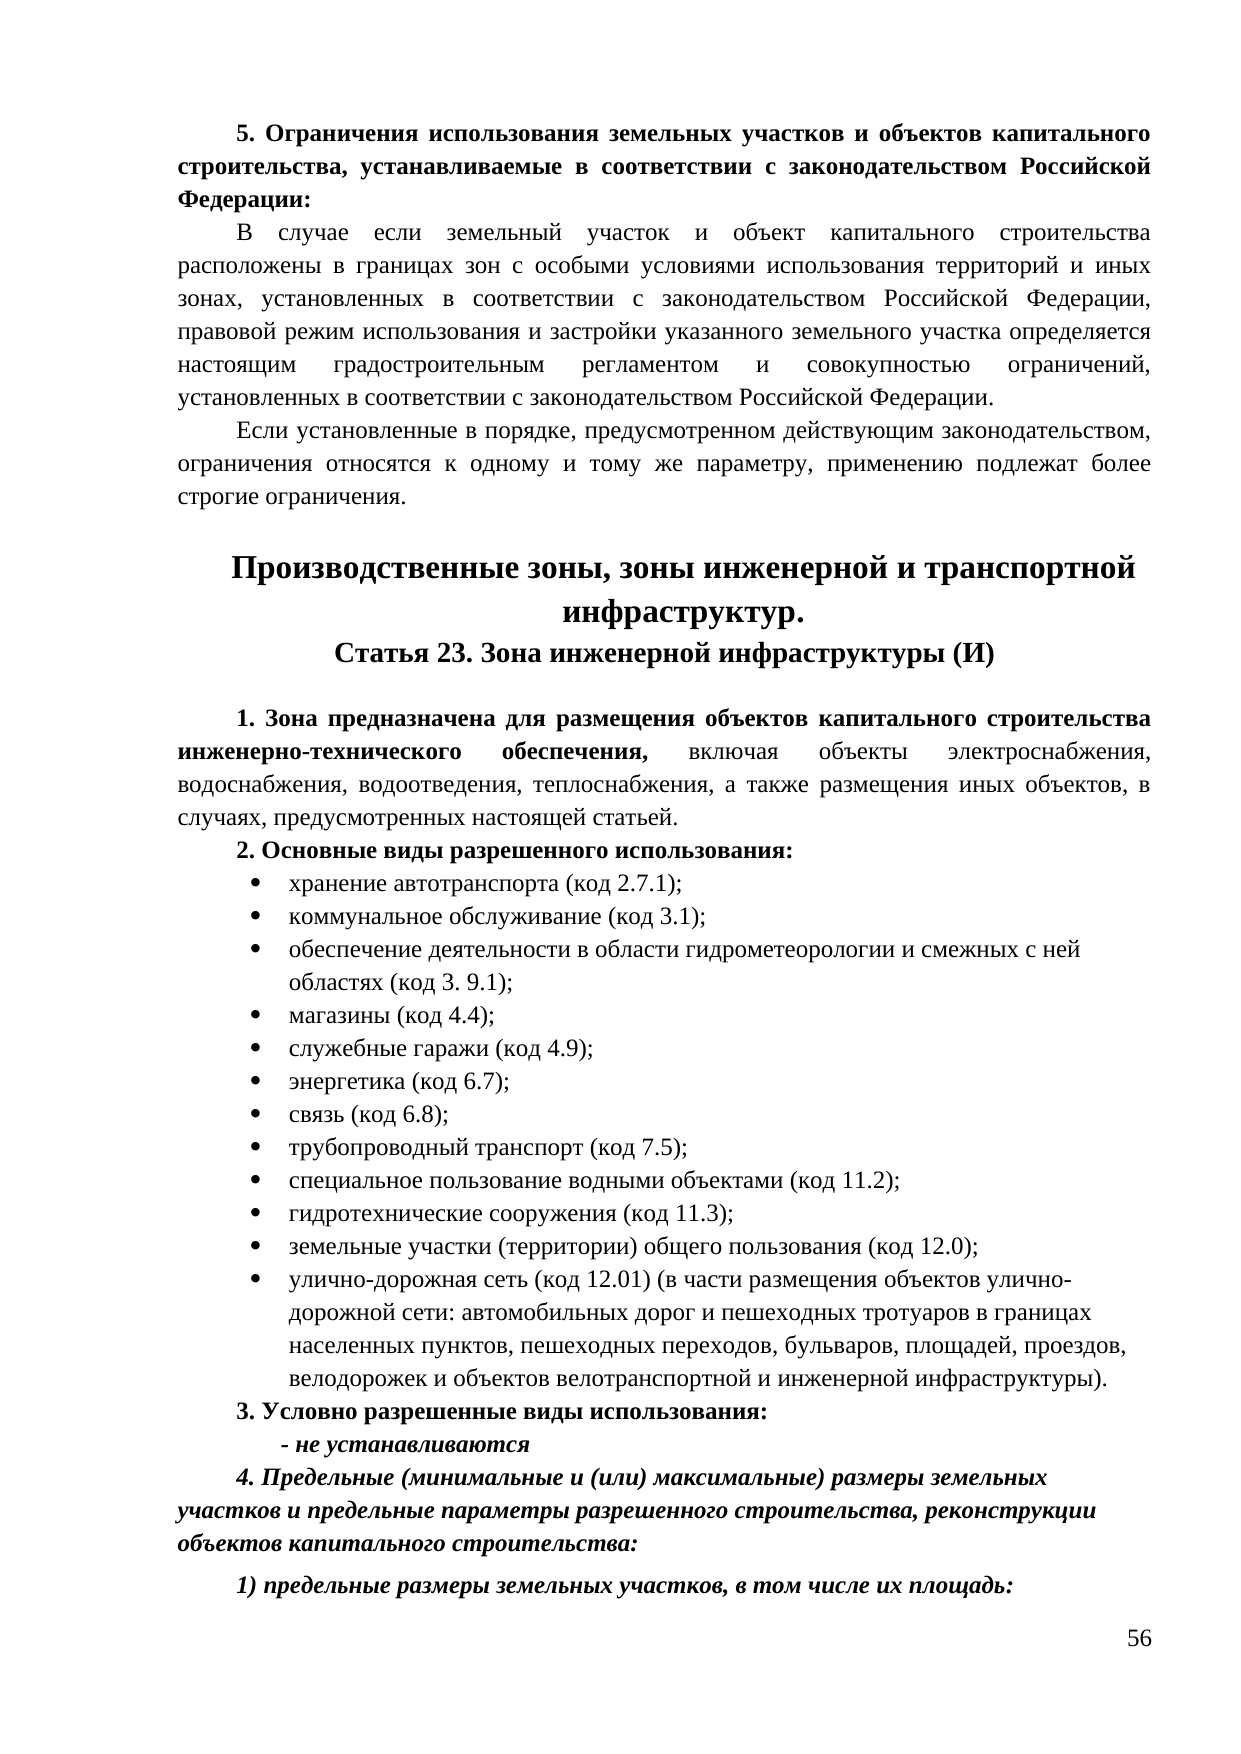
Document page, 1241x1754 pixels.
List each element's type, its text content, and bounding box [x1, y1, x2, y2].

list специальное пользование водными объектами (код 11.2); [251, 1165, 1152, 1194]
list коммунальное обслуживание (код 3.1); [251, 901, 1152, 930]
list гидротехнические сооружения (код 11.3); [251, 1198, 1152, 1227]
subtitle Статья 23. Зона инженерной инфраструктуры (И) [177, 636, 1152, 669]
text 2. Основные виды разрешенного использования: [162, 835, 1152, 864]
list служебные гаражи (код 4.9); [251, 1033, 1152, 1062]
list магазины (код 4.4); [251, 1000, 1152, 1029]
text 5. Ограничения использования земельных участков и объектов капитального строительства, устанавливаемые в соответствии с законодательством Российской Федерации: [177, 118, 1152, 213]
text 4. Предельные (минимальные и (или) максимальные) размеры земельных участков и предельные параметры разрешенного строительства, реконструкции объектов капитального строительства: [177, 1462, 1152, 1557]
text 3. Условно разрешенные виды использования: [162, 1396, 1152, 1425]
text В случае если земельный участок и объект капитального строительства расположены в границах зон с особыми условиями использования территорий и иных зонах, установленных в соответствии с законодательством Российской Федерации, правовой режим использования и застройки указанного земельного участка определяется настоящим градостроительным регламентом и совокупностью ограничений, установленных в соответствии с законодательством Российской Федерации. [177, 217, 1152, 411]
list обеспечение деятельности в области гидрометеорологии и смежных с ней областях (код 3. 9.1); [251, 934, 1152, 996]
list улично-дорожная сеть (код 12.01) (в части размещения объектов улично-дорожной сети: автомобильных дорог и пешеходных тротуаров в границах населенных пунктов, пешеходных переходов, бульваров, площадей, проездов, велодорожек и объектов велотранспортной и инженерной инфраструктуры). [251, 1264, 1152, 1392]
list связь (код 6.8); [251, 1099, 1152, 1128]
text 1. Зона предназначена для размещения объектов капитального строительства инженерно-технического обеспечения, включая объекты электроснабжения, водоснабжения, водоотведения, теплоснабжения, а также размещения иных объектов, в случаях, предусмотренных настоящей статьей. [177, 703, 1152, 831]
list земельные участки (территории) общего пользования (код 12.0); [251, 1231, 1152, 1260]
text - не устанавливаются [192, 1429, 1152, 1458]
text 1) предельные размеры земельных участков, в том числе их площадь: [177, 1570, 1152, 1598]
list трубопроводный транспорт (код 7.5); [251, 1132, 1152, 1161]
list хранение автотранспорта (код 2.7.1); [251, 868, 1152, 897]
list энергетика (код 6.7); [251, 1066, 1152, 1095]
text Если установленные в порядке, предусмотренном действующим законодательством, ограничения относятся к одному и тому же параметру, применению подлежат более строгие ограничения. [177, 415, 1152, 510]
text Производственные зоны, зоны инженерной и транспортной инфраструктур. [215, 547, 1152, 630]
